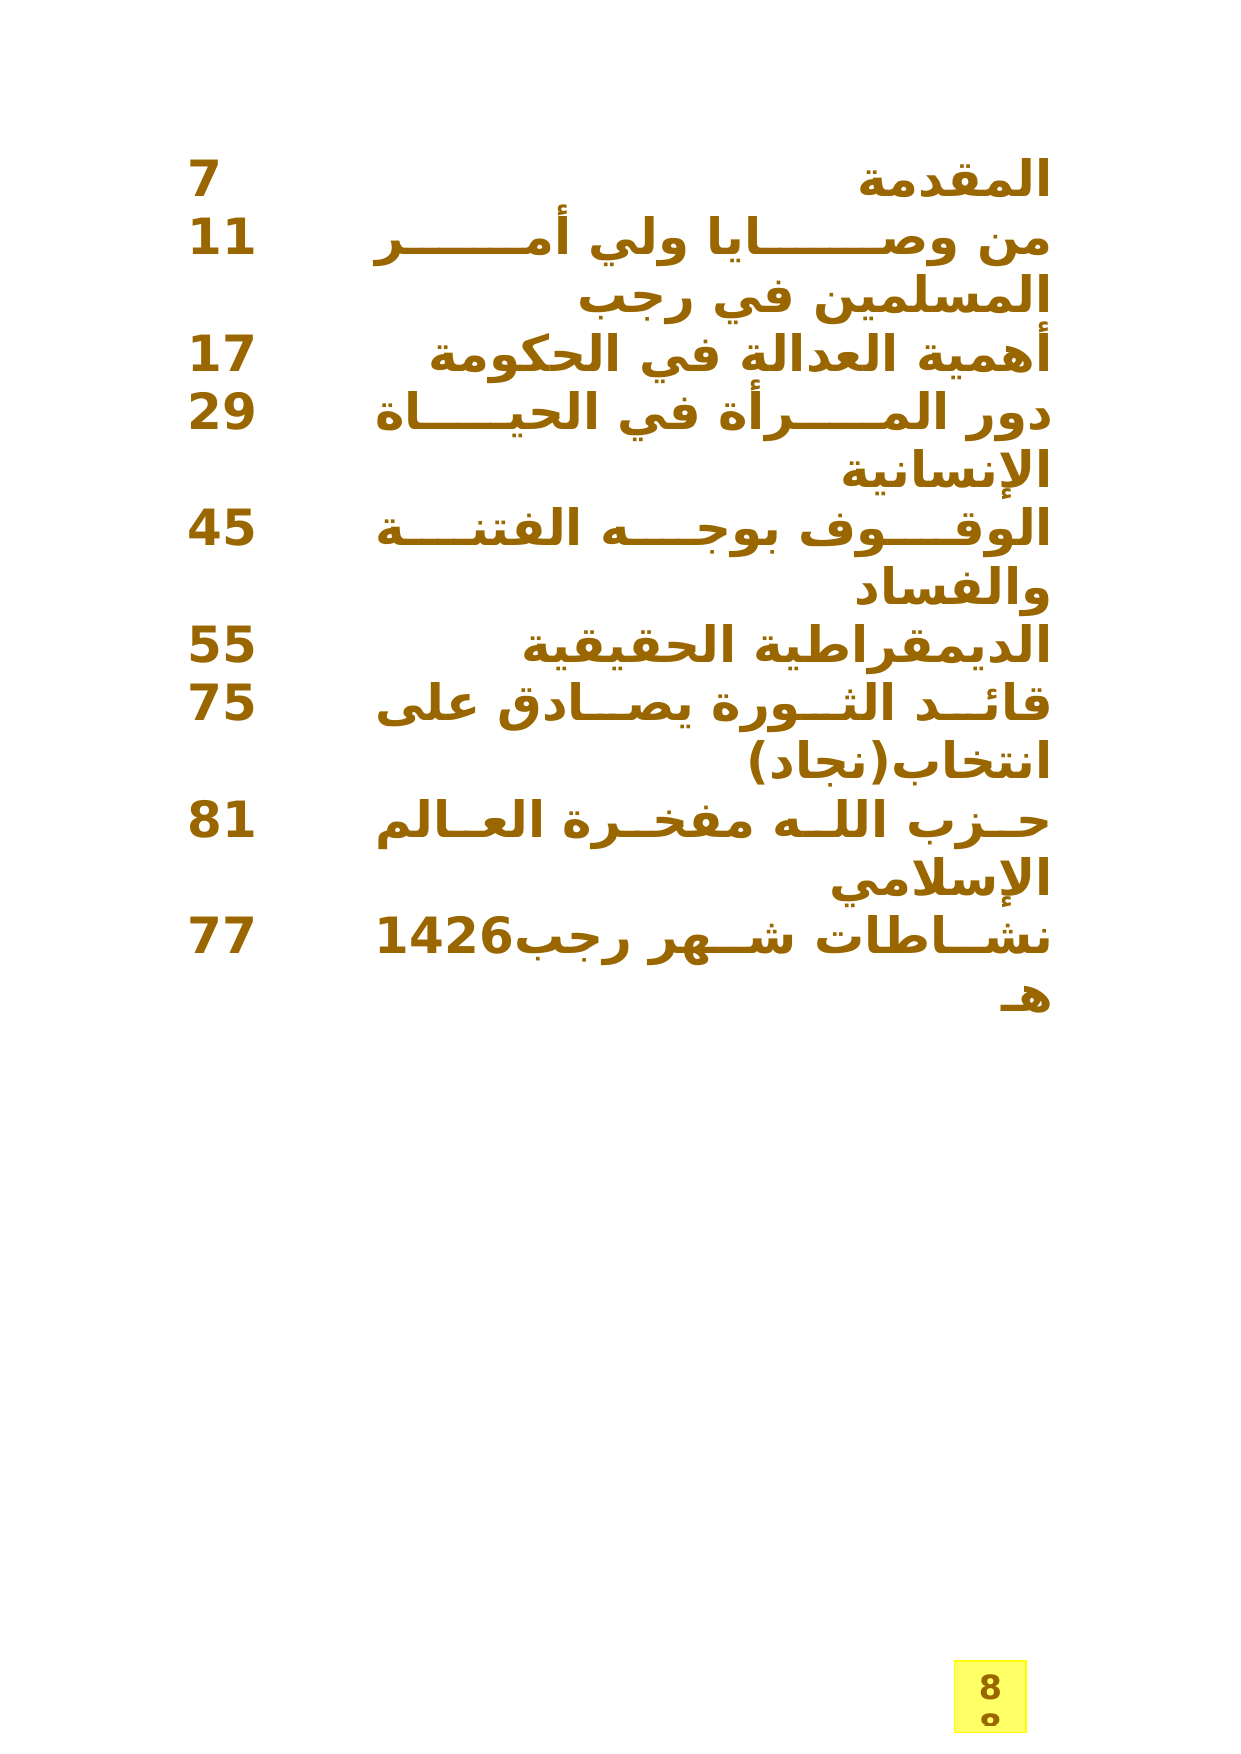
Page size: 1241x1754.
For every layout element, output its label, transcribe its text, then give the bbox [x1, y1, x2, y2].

table_cell دور المرأة في الحياة الإنسانية [364, 383, 1064, 499]
table_cell 75 [176, 674, 364, 791]
table_cell قائد الثورة يصادق على انتخاب(نجاد) [364, 674, 1064, 791]
table_cell 45 [176, 499, 364, 616]
table_cell نشاطات شهر رجب1426 هـ [364, 907, 1064, 1023]
table_cell الوقوف بوجه الفتنة والفساد [364, 499, 1064, 616]
table_header المقدمة [364, 150, 1064, 208]
table_cell 17 [176, 325, 364, 383]
table_cell أهمية العدالة في الحكومة [364, 325, 1064, 383]
table_cell من وصايا ولي أمر المسلمين في رجب [364, 208, 1064, 325]
table_cell الديمقراطية الحقيقية [364, 616, 1064, 674]
table_cell حزب الله مفخرة العالم الإسلامي [364, 791, 1064, 907]
table_cell 81 [176, 791, 364, 907]
table_cell 29 [176, 383, 364, 499]
table_cell 77 [176, 907, 364, 1023]
table_header 7 [176, 150, 364, 208]
table_cell 55 [176, 616, 364, 674]
table_cell 11 [176, 208, 364, 325]
